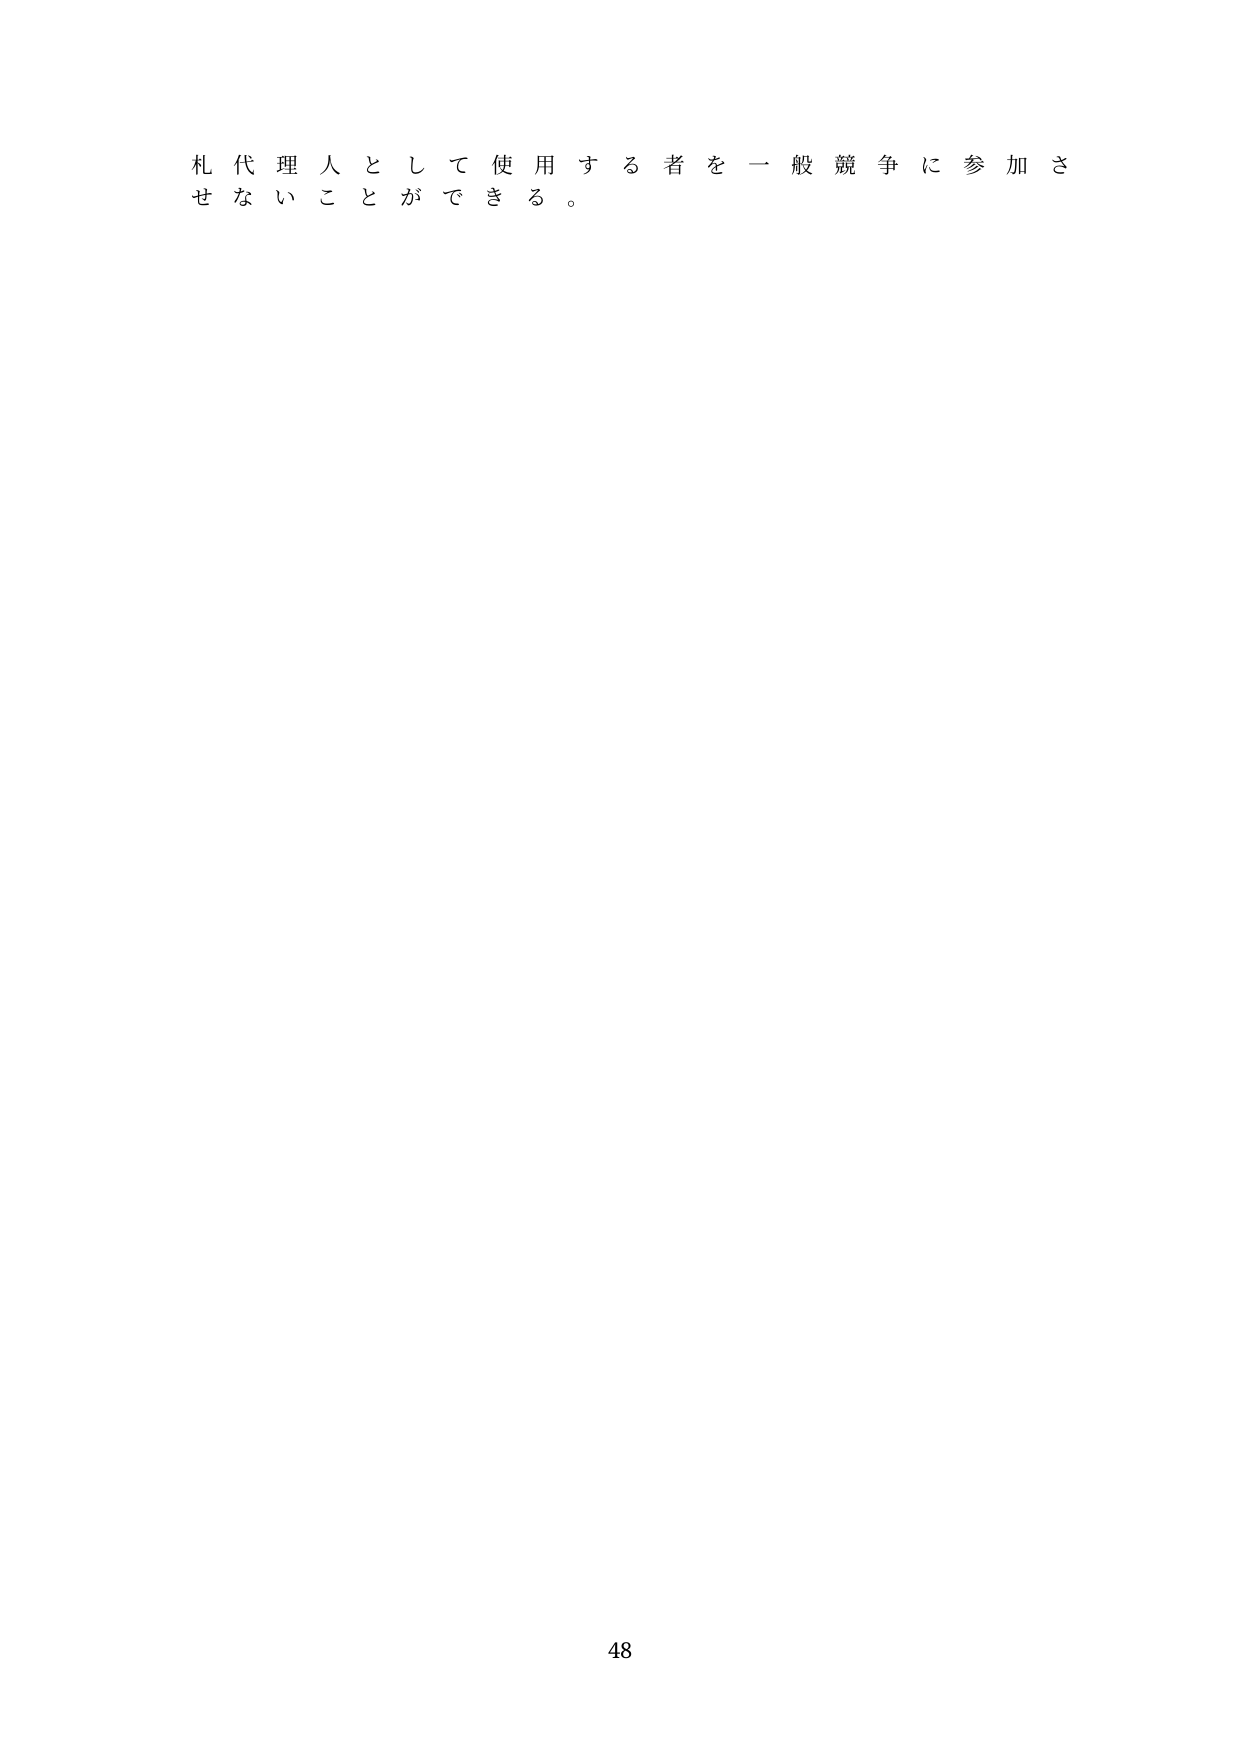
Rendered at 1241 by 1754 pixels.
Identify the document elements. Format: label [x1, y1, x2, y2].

text [149, 148, 1091, 212]
